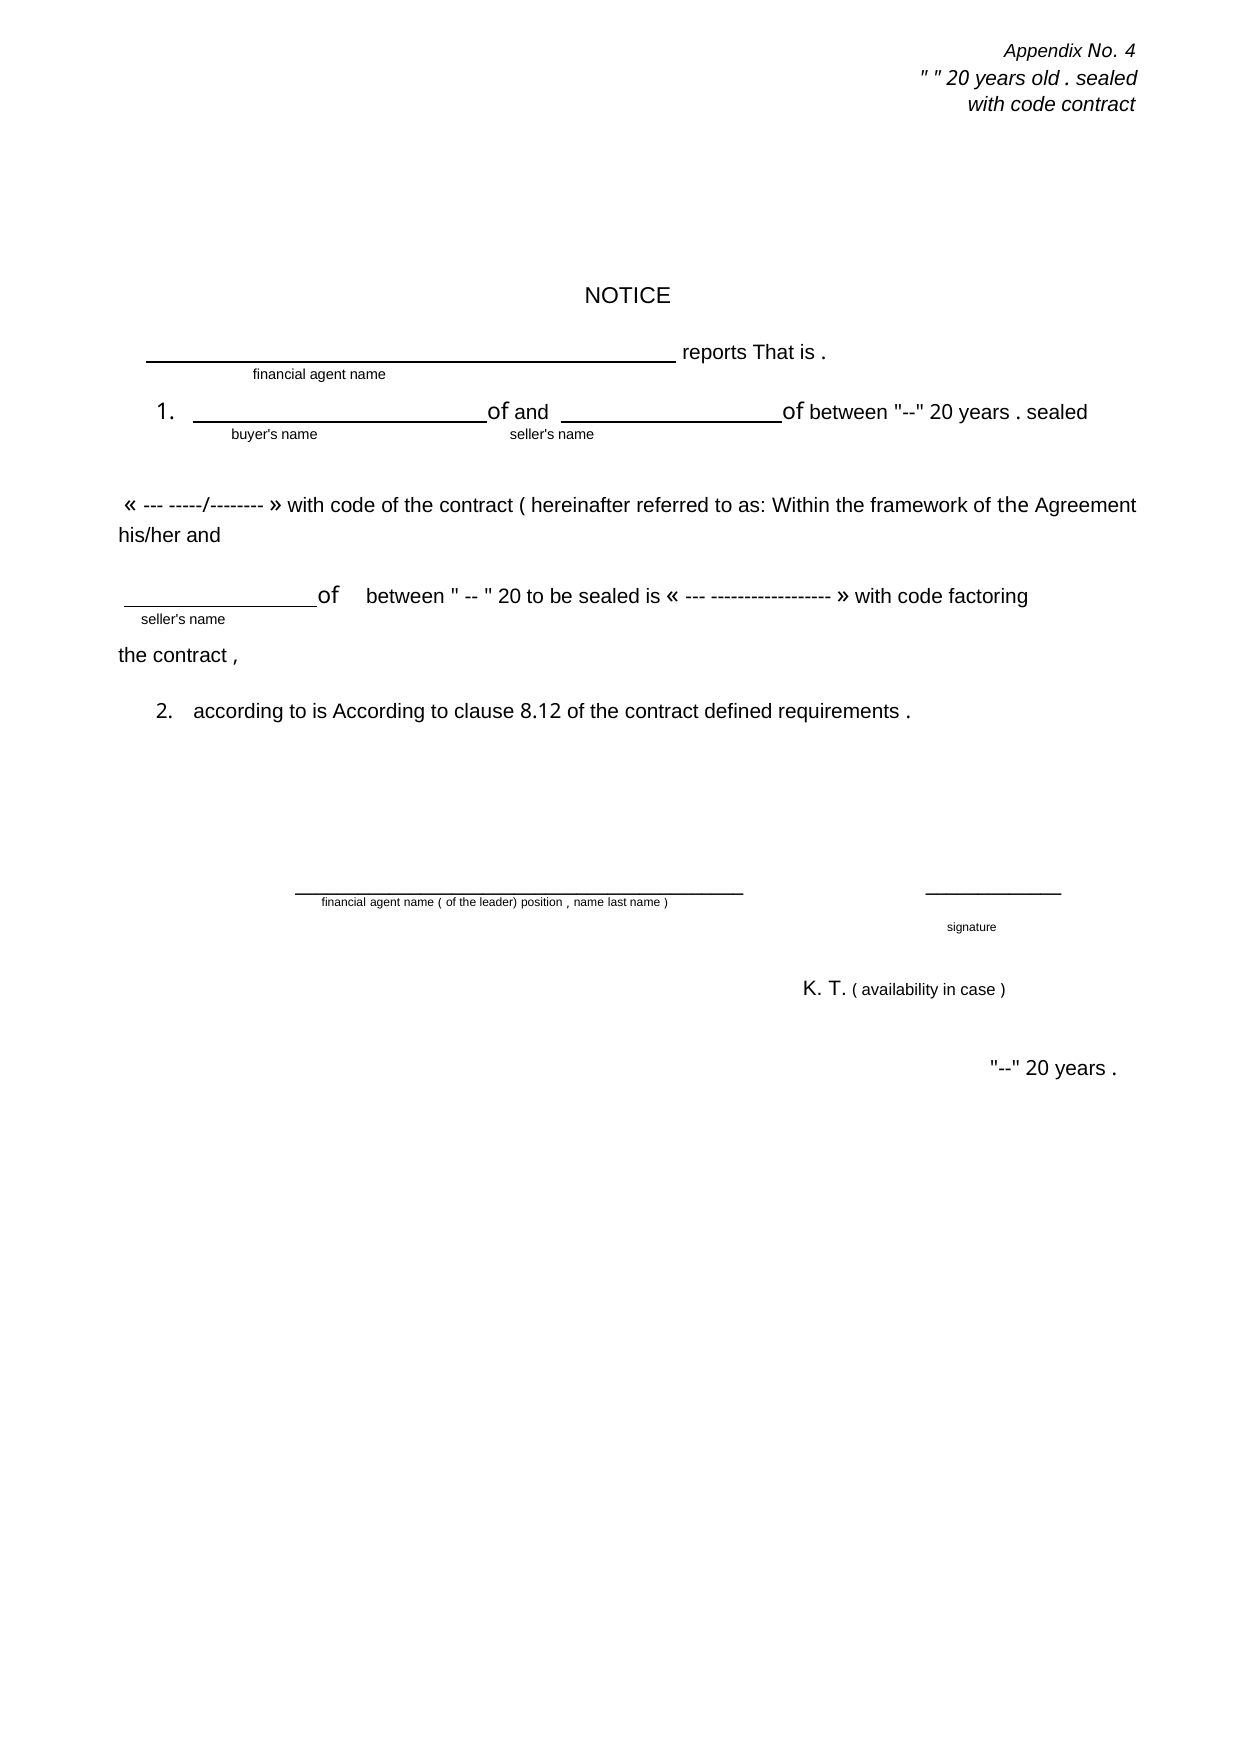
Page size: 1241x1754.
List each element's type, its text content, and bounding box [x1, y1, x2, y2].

text " " 20 years old . sealed [118, 63, 1137, 91]
text Appendix No. 4 [118, 37, 1137, 63]
text "--" 20 years . [118, 1053, 1137, 1081]
text with code contract [118, 91, 1137, 115]
text of​ between " -- " 20 to be sealed is « --- ------------------ » with code factoring [118, 577, 1137, 611]
text financial agent name [118, 366, 1137, 395]
list of​ and of​ between "--" 20 years . sealed [156, 395, 1137, 426]
text « --- -----/-------- » with code of the contract ( hereinafter referred to as: Within the framework of the Agreement his/her and [118, 486, 1137, 548]
list according to is According to clause 8.12 of the contract defined requirements . [156, 697, 1137, 725]
text buyer's name seller's name [118, 426, 1137, 455]
text signature [118, 920, 1137, 944]
text seller's name [118, 611, 1137, 640]
text financial agent name ( of the leader) position , name last name ) [118, 896, 1137, 920]
text ___________________________________________ _____________ [193, 871, 1137, 896]
text the contract , [118, 640, 1137, 668]
text K. T.​​ ( availability in case ) [118, 973, 1137, 1001]
text NOTICE [118, 282, 1137, 308]
text reports That is .​ [118, 335, 1137, 366]
